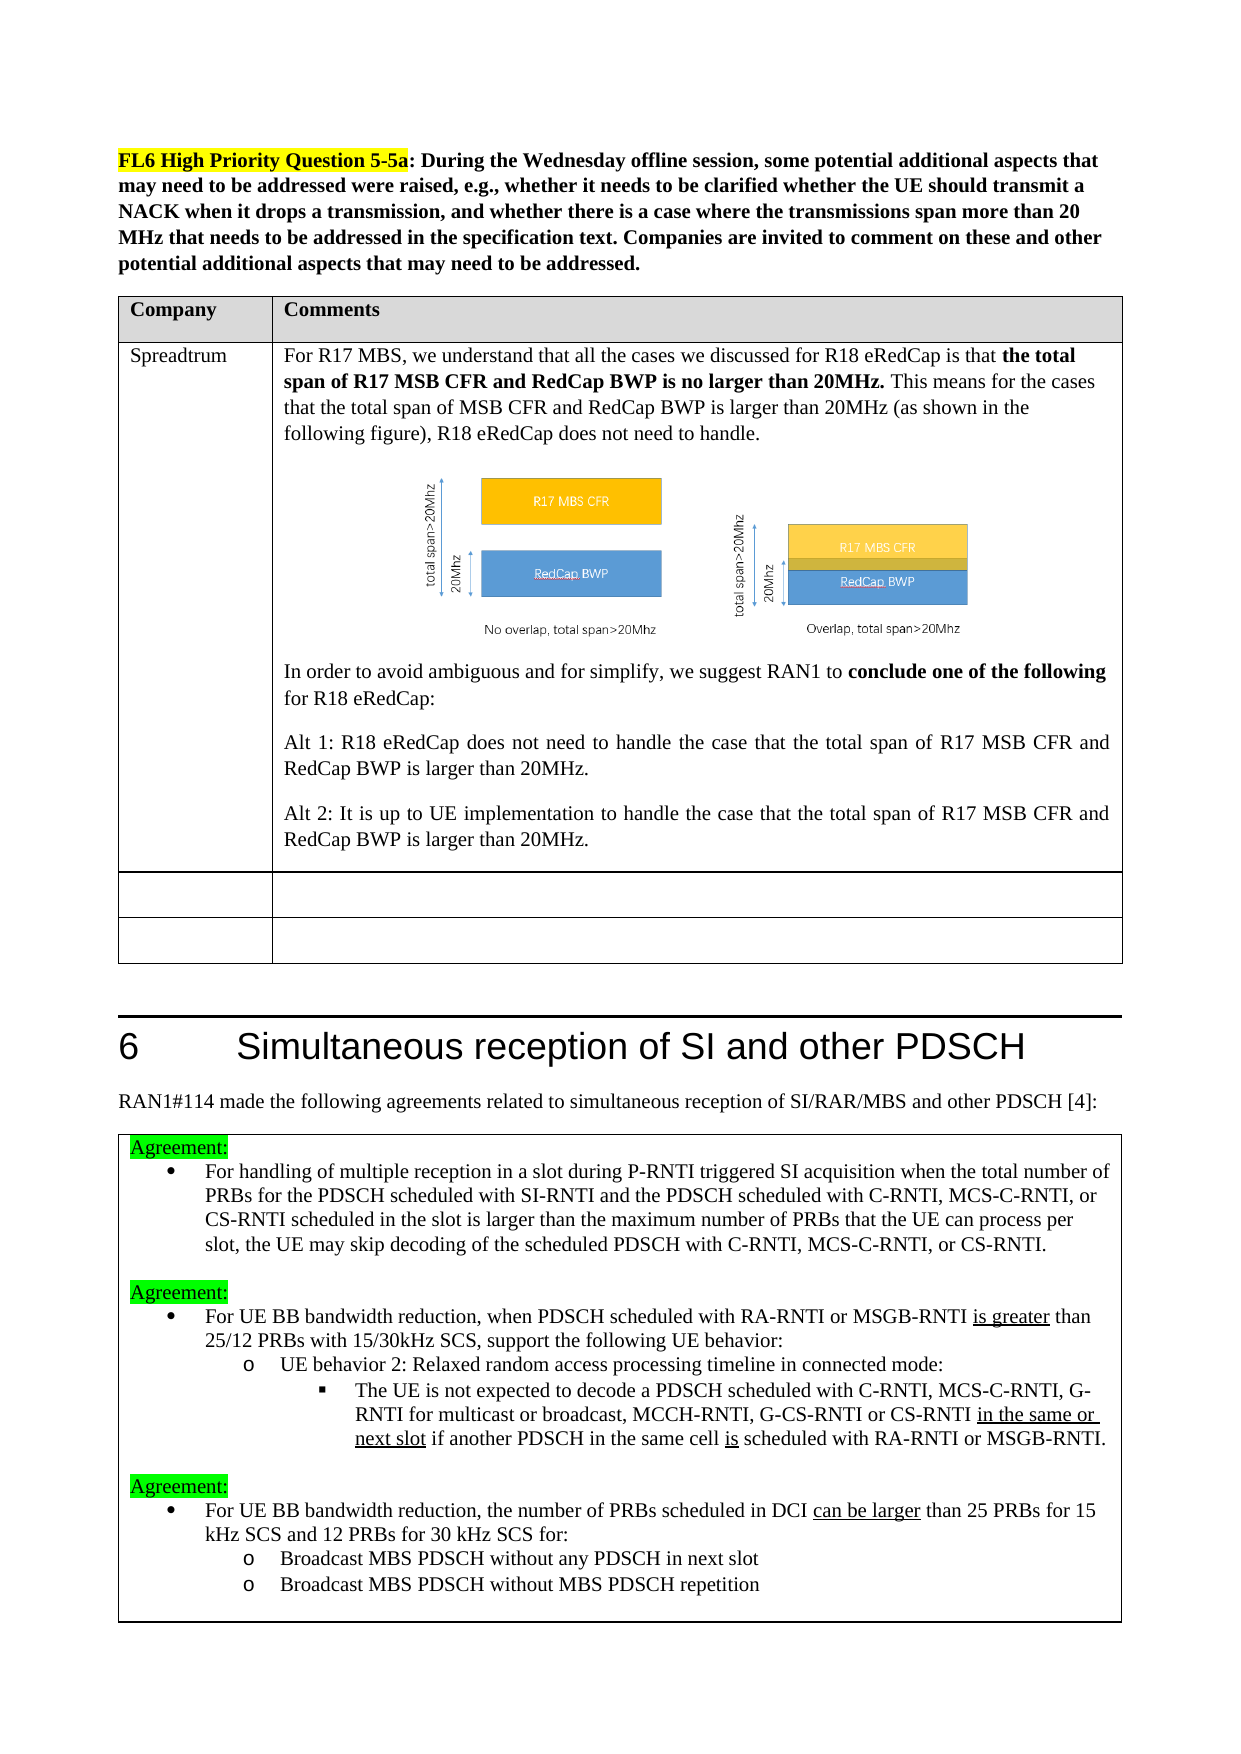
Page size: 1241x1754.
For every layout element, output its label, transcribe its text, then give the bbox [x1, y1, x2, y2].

table_cell [273, 873, 1122, 917]
table_cell [119, 873, 272, 917]
table_header Agreement: For handling of multiple reception in a slot during P-RNTI triggered SI acquisition when the total number of PRBs for the PDSCH scheduled with SI-RNTI and the PDSCH scheduled with C-RNTI, MCS-C-RNTI, or CS-RNTI scheduled in the slot is larger than the maximum number of PRBs that the UE can process per slot, the UE may skip decoding of the scheduled PDSCH with C-RNTI, MCS-C-RNTI, or CS-RNTI. Agreement: For UE BB bandwidth reduction, when PDSCH scheduled with RA-RNTI or MSGB-RNTI is greater than 25/12 PRBs with 15/30kHz SCS, support the following UE behavior: UE behavior 2: Relaxed random access processing timeline in connected mode: The UE is not expected to decode a PDSCH scheduled with C-RNTI, MCS-C-RNTI, G-RNTI for multicast or broadcast, MCCH-RNTI, G-CS-RNTI or CS-RNTI in the same or next slot if another PDSCH in the same cell is scheduled with RA-RNTI or MSGB-RNTI. Agreement: For UE BB bandwidth reduction, the number of PRBs scheduled in DCI can be larger than 25 PRBs for 15 kHz SCS and 12 PRBs for 30 kHz SCS for: Broadcast MBS PDSCH without any PDSCH in next slot Broadcast MBS PDSCH without MBS PDSCH repetition [119, 1135, 1121, 1621]
table_cell Spreadtrum [119, 343, 272, 871]
text FL6 High Priority Question 5-5a: During the Wednesday offline session, some potential additional aspects that may need to be addressed were raised, e.g., whether it needs to be clarified whether the UE should transmit a NACK when it drops a transmission, and whether there is a case where the transmissions span more than 20 MHz that needs to be addressed in the specification text. Companies are invited to comment on these and other potential additional aspects that may need to be addressed. [118, 147, 1122, 275]
table_cell [119, 918, 272, 963]
table_header Company [119, 297, 272, 342]
subtitle 6 Simultaneous reception of SI and other PDSCH [118, 1018, 1122, 1067]
text RAN1#114 made the following agreements related to simultaneous reception of SI/RAR/MBS and other PDSCH [4]: [118, 1089, 1122, 1113]
table_cell [273, 918, 1122, 963]
picture [409, 465, 986, 639]
table_cell For R17 MBS, we understand that all the cases we discussed for R18 eRedCap is that the total span of R17 MSB CFR and RedCap BWP is no larger than 20MHz. This means for the cases that the total span of MSB CFR and RedCap BWP is larger than 20MHz (as shown in the following figure), R18 eRedCap does not need to handle. In order to avoid ambiguous and for simplify, we suggest RAN1 to conclude one of the following for R18 eRedCap: Alt 1: R18 eRedCap does not need to handle the case that the total span of R17 MSB CFR and RedCap BWP is larger than 20MHz. Alt 2: It is up to UE implementation to handle the case that the total span of R17 MSB CFR and RedCap BWP is larger than 20MHz. [273, 343, 1122, 871]
table_header Comments [273, 297, 1122, 342]
